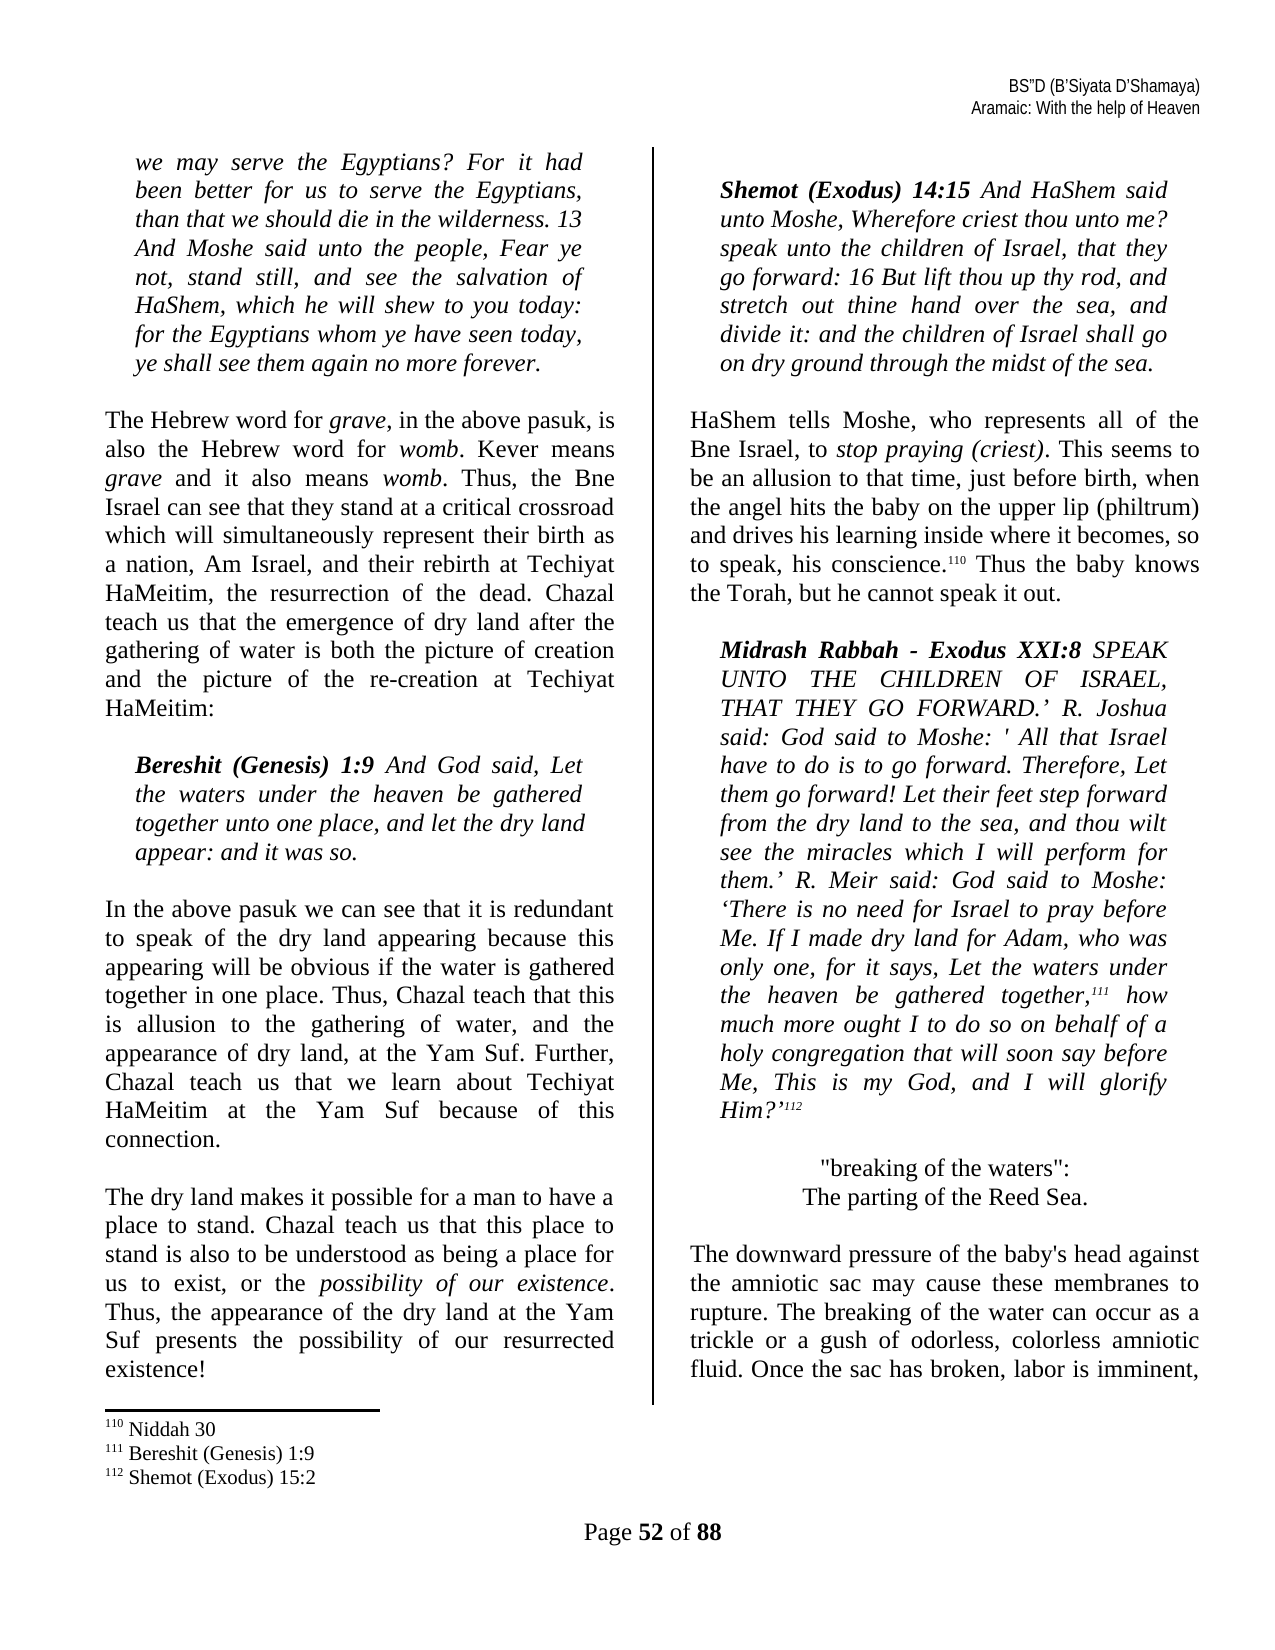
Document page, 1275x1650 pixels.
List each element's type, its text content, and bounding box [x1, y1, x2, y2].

text The dry land makes it possible for a man to have a place to stand. Chazal teach us that this place to stand is also to be understood as being a place for us to exist, or the possibility of our existence. Thus, the appearance of the dry land at the Yam Suf presents the possibility of our resurrected existence! [105, 1182, 615, 1383]
text The parting of the Reed Sea. [690, 1182, 1200, 1211]
text Bereshit (Genesis) 1:9 And God said, Let the waters under the heaven be gathered together unto one place, and let the dry land appear: and it was so. [135, 751, 585, 866]
text Midrash Rabbah - Exodus XXI:8 SPEAK UNTO THE CHILDREN OF ISRAEL, THAT THEY GO FORWARD.’ R. Joshua said: God said to Moshe: ' All that Israel have to do is to go forward. Therefore, Let them go forward! Let their feet step forward from the dry land to the sea, and thou wilt see the miracles which I will perform for them.’ R. Meir said: God said to Moshe: ‘There is no need for Israel to pray before Me. If I made dry land for Adam, who was only one, for it says, Let the waters under the heaven be gathered together, how much more ought I to do so on behalf of a holy congregation that will soon say before Me, This is my God, and I will glorify Him?’ [720, 636, 1170, 1124]
text The Hebrew word for grave, in the above pasuk, is also the Hebrew word for womb. Kever means grave and it also means womb. Thus, the Bne Israel can see that they stand at a critical crossroad which will simultaneously represent their birth as a nation, Am Israel, and their rebirth at Techiyat HaMeitim, the resurrection of the dead. Chazal teach us that the emergence of dry land after the gathering of water is both the picture of creation and the picture of the re-creation at Techiyat HaMeitim: [105, 406, 615, 722]
text In the above pasuk we can see that it is redundant to speak of the dry land appearing because this appearing will be obvious if the water is gathered together in one place. Thus, Chazal teach that this is allusion to the gathering of water, and the appearance of dry land, at the Yam Suf. Further, Chazal teach us that we learn about Techiyat HaMeitim at the Yam Suf because of this connection. [105, 894, 615, 1153]
text Shemot (Exodus) 14:15 And HaShem said unto Moshe, Wherefore criest thou unto me? speak unto the children of Israel, that they go forward: 16 But lift thou up thy rod, and stretch out thine hand over the sea, and divide it: and the children of Israel shall go on dry ground through the midst of the sea. [720, 176, 1170, 377]
text "breaking of the waters": [690, 1153, 1200, 1182]
text HaShem tells Moshe, who represents all of the Bne Israel, to stop praying (criest). This seems to be an allusion to that time, just before birth, when the angel hits the baby on the upper lip (philtrum) and drives his learning inside where it becomes, so to speak, his conscience. Thus the baby knows the Torah, but he cannot speak it out. [690, 406, 1200, 607]
